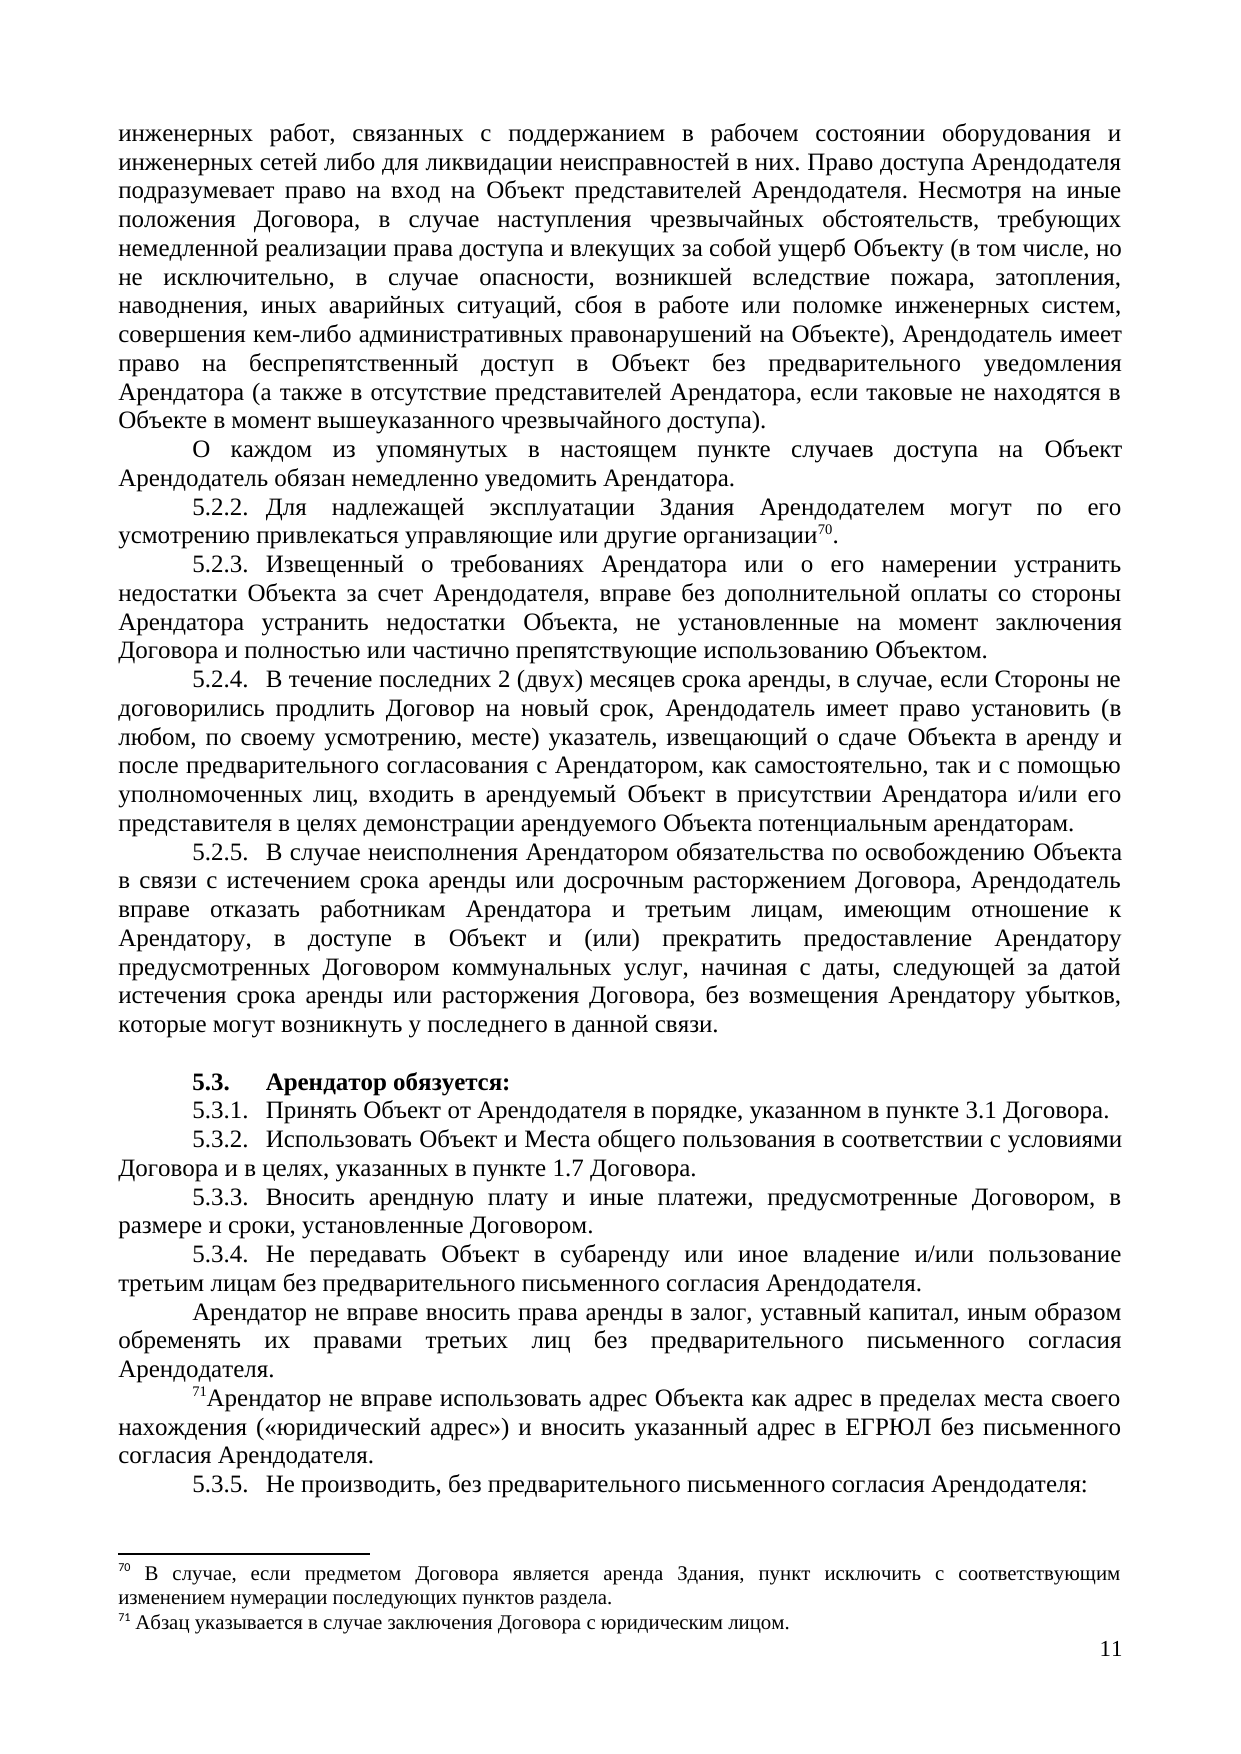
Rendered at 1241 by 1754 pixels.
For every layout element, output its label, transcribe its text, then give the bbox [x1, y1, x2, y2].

list Не передавать Объект в субаренду или иное владение и/или пользование третьим лицам без предварительного письменного согласия Арендодателя. [118, 1239, 1122, 1297]
list В течение последних 2 (двух) месяцев срока аренды, в случае, если Стороны не договорились продлить Договор на новый срок, Арендодатель имеет право установить (в любом, по своему усмотрению, месте) указатель, извещающий о сдаче Объекта в аренду и после предварительного согласования с Арендатором, как самостоятельно, так и с помощью уполномоченных лиц, входить в арендуемый Объект в присутствии Арендатора и/или его представителя в целях демонстрации арендуемого Объекта потенциальным арендаторам. [118, 664, 1122, 837]
list Вносить арендную плату и иные платежи, предусмотренные Договором, в размере и сроки, установленные Договором. [118, 1182, 1122, 1239]
list Принять Объект от Арендодателя в порядке, указанном в пункте 3.1 Договора. [118, 1096, 1122, 1124]
list Не производить, без предварительного письменного согласия Арендодателя: [118, 1469, 1122, 1498]
list О каждом из упомянутых в настоящем пункте случаев доступа на Объект Арендодатель обязан немедленно уведомить Арендатора. [118, 434, 1122, 492]
text Арендатор не вправе использовать адрес Объекта как адрес в пределах места своего нахождения («юридический адрес») и вносить указанный адрес в ЕГРЮЛ без письменного согласия Арендодателя. [118, 1383, 1122, 1469]
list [118, 118, 1122, 434]
list Извещенный о требованиях Арендатора или о его намерении устранить недостатки Объекта за счет Арендодателя, вправе без дополнительной оплаты со стороны Арендатора устранить недостатки Объекта, не установленные на момент заключения Договора и полностью или частично препятствующие использованию Объектом. [118, 549, 1122, 664]
list Для надлежащей эксплуатации Здания Арендодателем могут по его усмотрению привлекаться управляющие или другие организации. [118, 492, 1122, 549]
text Арендатор не вправе вносить права аренды в залог, уставный капитал, иным образом обременять их правами третьих лиц без предварительного письменного согласия Арендодателя. [118, 1297, 1122, 1383]
list Арендатор обязуется: [118, 1067, 1122, 1096]
list Использовать Объект и Места общего пользования в соответствии с условиями Договора и в целях, указанных в пункте 1.7 Договора. [118, 1124, 1122, 1182]
list В случае неисполнения Арендатором обязательства по освобождению Объекта в связи с истечением срока аренды или досрочным расторжением Договора, Арендодатель вправе отказать работникам Арендатора и третьим лицам, имеющим отношение к Арендатору, в доступе в Объект и (или) прекратить предоставление Арендатору предусмотренных Договором коммунальных услуг, начиная с даты, следующей за датой истечения срока аренды или расторжения Договора, без возмещения Арендатору убытков, которые могут возникнуть у последнего в данной связи. [118, 837, 1122, 1038]
